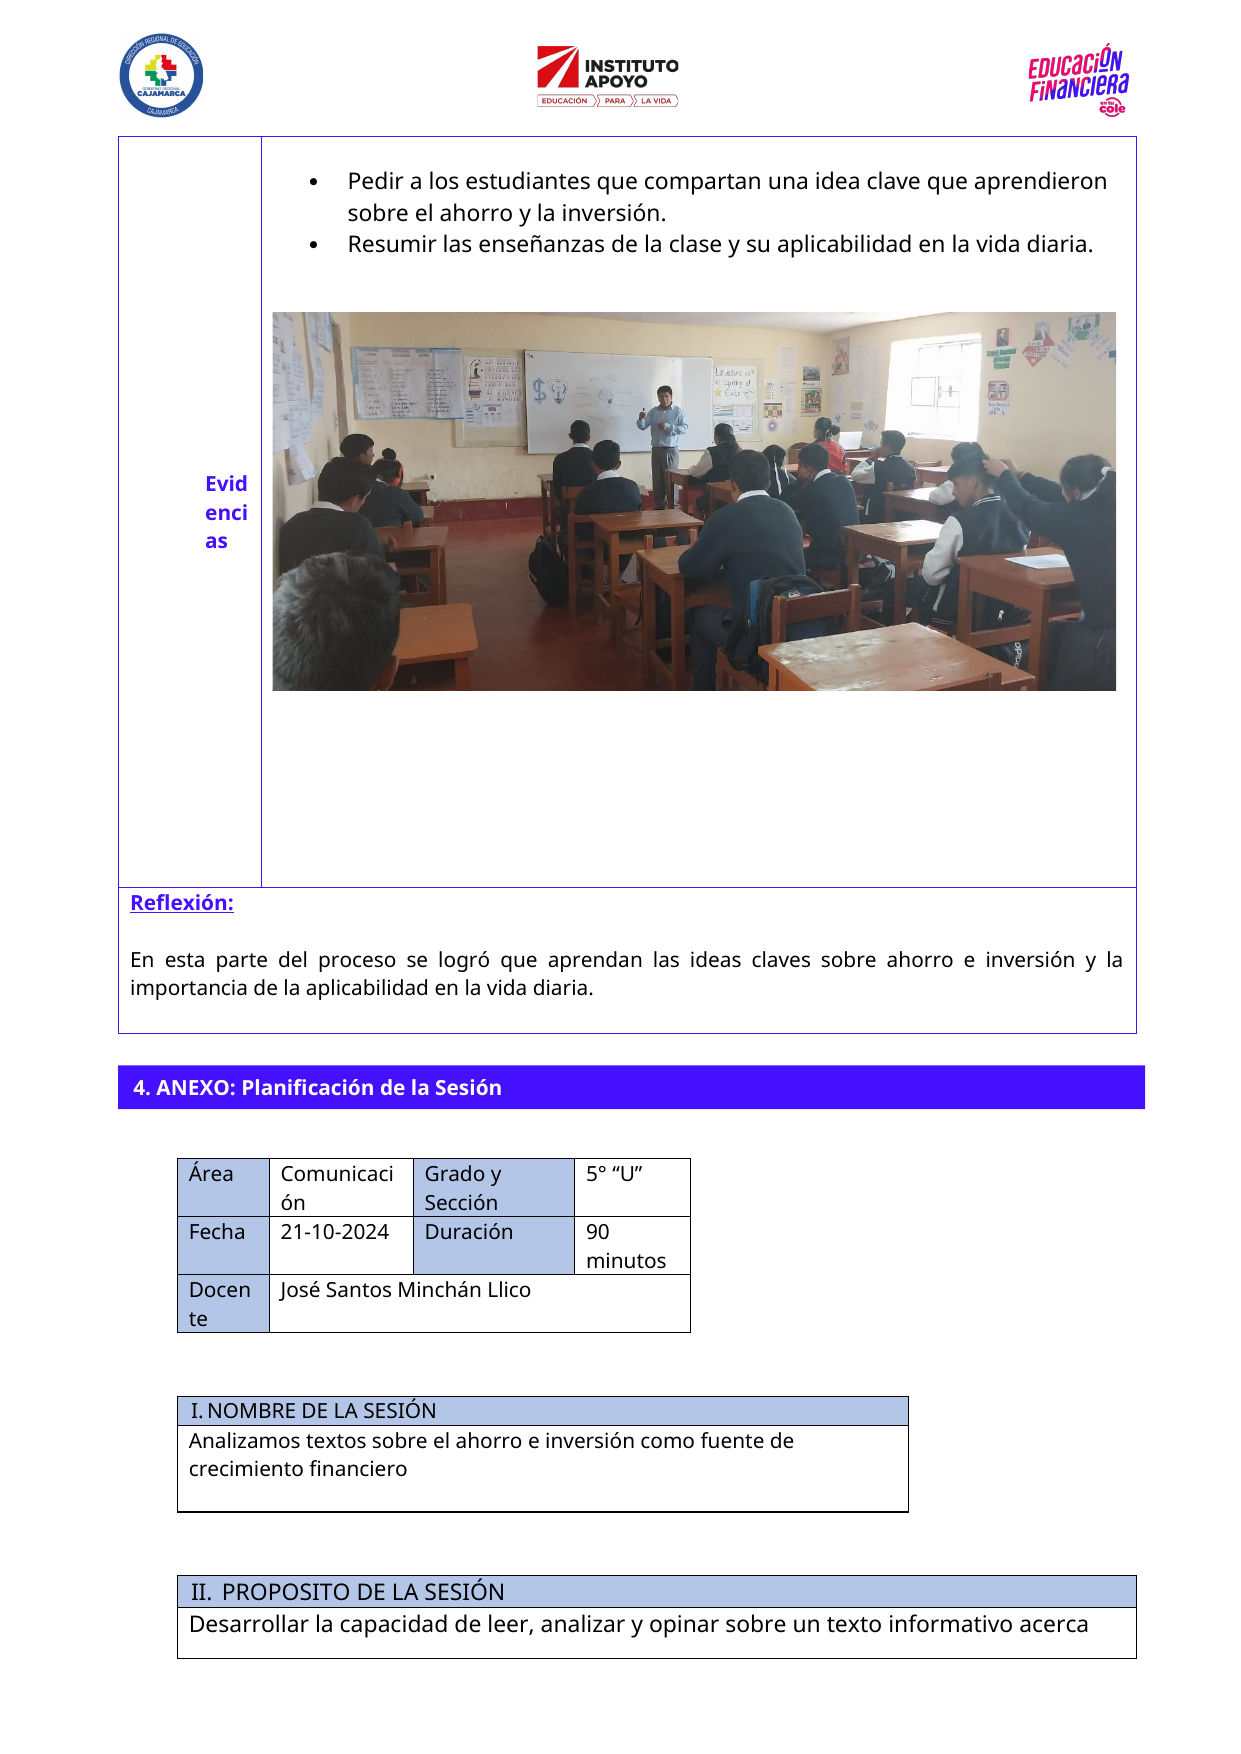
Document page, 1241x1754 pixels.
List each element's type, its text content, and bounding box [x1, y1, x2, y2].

table_header NOMBRE DE LA SESIÓN [178, 1397, 908, 1425]
picture [1028, 43, 1129, 117]
table_header Comunicación [270, 1159, 413, 1216]
table_cell Duración [414, 1217, 574, 1274]
table_header Área [178, 1159, 269, 1216]
table_header Evidencias [119, 137, 261, 887]
table_cell 90 minutos [575, 1217, 690, 1274]
table_cell 21-10-2024 [270, 1217, 413, 1274]
picture [537, 46, 679, 107]
table_cell Docente [178, 1275, 269, 1332]
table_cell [178, 1608, 1136, 1658]
picture [272, 312, 1117, 691]
table_cell Analizamos textos sobre el ahorro e inversión como fuente de crecimiento financiero [178, 1426, 908, 1511]
table_header PROPOSITO DE LA SESIÓN [178, 1576, 1136, 1607]
table_header Pedir a los estudiantes que compartan una idea clave que aprendieron sobre el ahorro y la inversión. Resumir las enseñanzas de la clase y su aplicabilidad en la vida diaria. [262, 137, 1136, 887]
table_header Grado y Sección [414, 1159, 574, 1216]
table_cell José Santos Minchán Llico [270, 1275, 690, 1332]
picture [119, 33, 204, 118]
table_header 5° “U” [575, 1159, 690, 1216]
table_cell Fecha [178, 1217, 269, 1274]
table_cell Reflexión: En esta parte del proceso se logró que aprendan las ideas claves sobre ahorro e inversión y la importancia de la aplicabilidad en la vida diaria. [119, 888, 1136, 1033]
